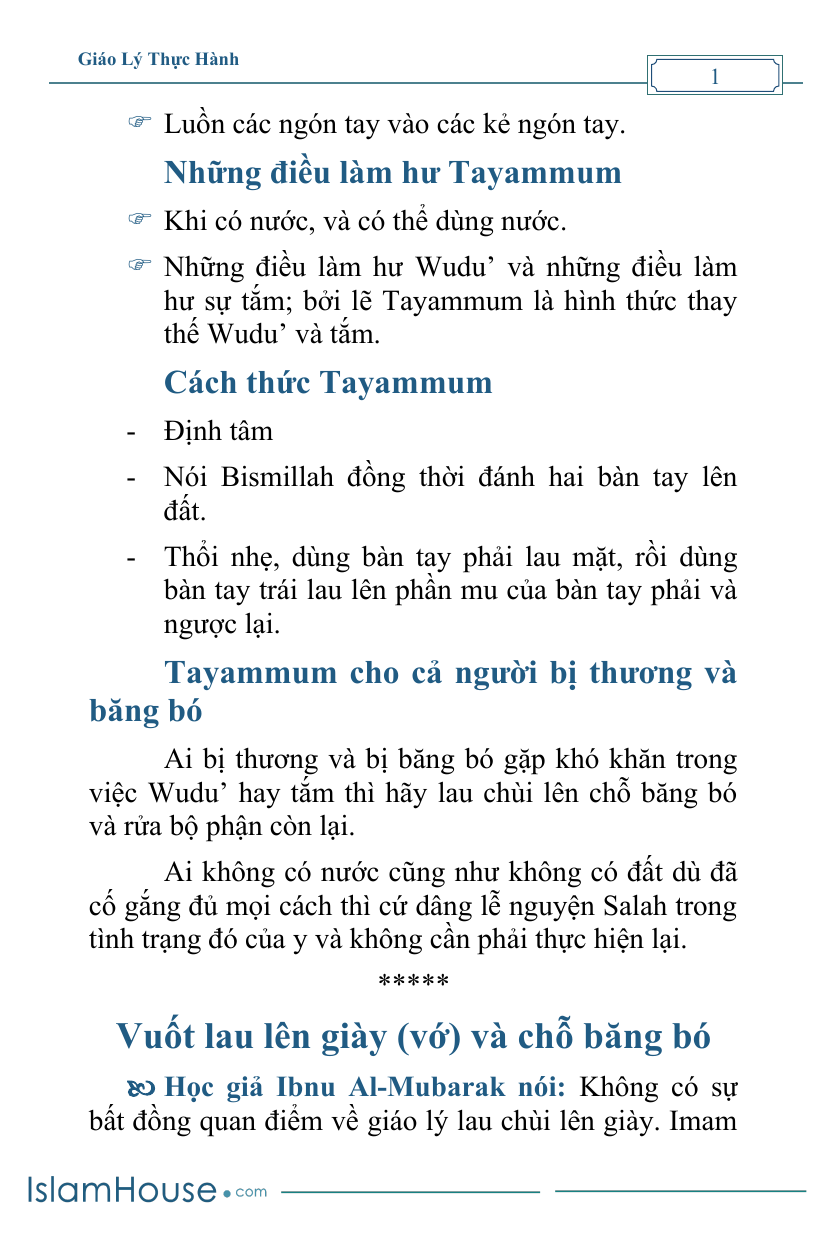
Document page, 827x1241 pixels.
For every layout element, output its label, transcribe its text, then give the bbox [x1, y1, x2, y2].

text Ai bị thương và bị băng bó gặp khó khăn trong việc Wudu’ hay tắm thì hãy lau chùi lên chỗ băng bó và rửa bộ phận còn lại. [89, 741, 738, 842]
text Những điều làm hư Tayammum [89, 152, 738, 191]
text Ai không có nước cũng như không có đất dù đã cố gắng đủ mọi cách thì cứ dâng lễ nguyện Salah trong tình trạng đó của y và không cần phải thực hiện lại. [89, 854, 738, 955]
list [89, 1069, 738, 1136]
text Cách thức Tayammum [89, 362, 738, 401]
list Những điều làm hư Wudu’ và những điều làm hư sự tắm; bởi lẽ Tayammum là hình thức thay thế Wudu’ và tắm. [126, 249, 738, 350]
text Tayammum cho cả người bị thương và băng bó [89, 652, 738, 729]
text ***** [89, 967, 738, 1001]
list Nói Bismillah đồng thời đánh hai bàn tay lên đất. [126, 459, 738, 526]
list Định tâm [126, 413, 738, 447]
list Thổi nhẹ, dùng bàn tay phải lau mặt, rồi dùng bàn tay trái lau lên phần mu của bàn tay phải và ngược lại. [126, 539, 738, 639]
text Vuốt lau lên giày (vớ) và chỗ băng bó [89, 1013, 738, 1057]
list Khi có nước, và có thể dùng nước. [126, 203, 738, 237]
picture [548, 1170, 807, 1208]
list Luồn các ngón tay vào các kẻ ngón tay. [126, 106, 738, 140]
picture [20, 1171, 541, 1209]
